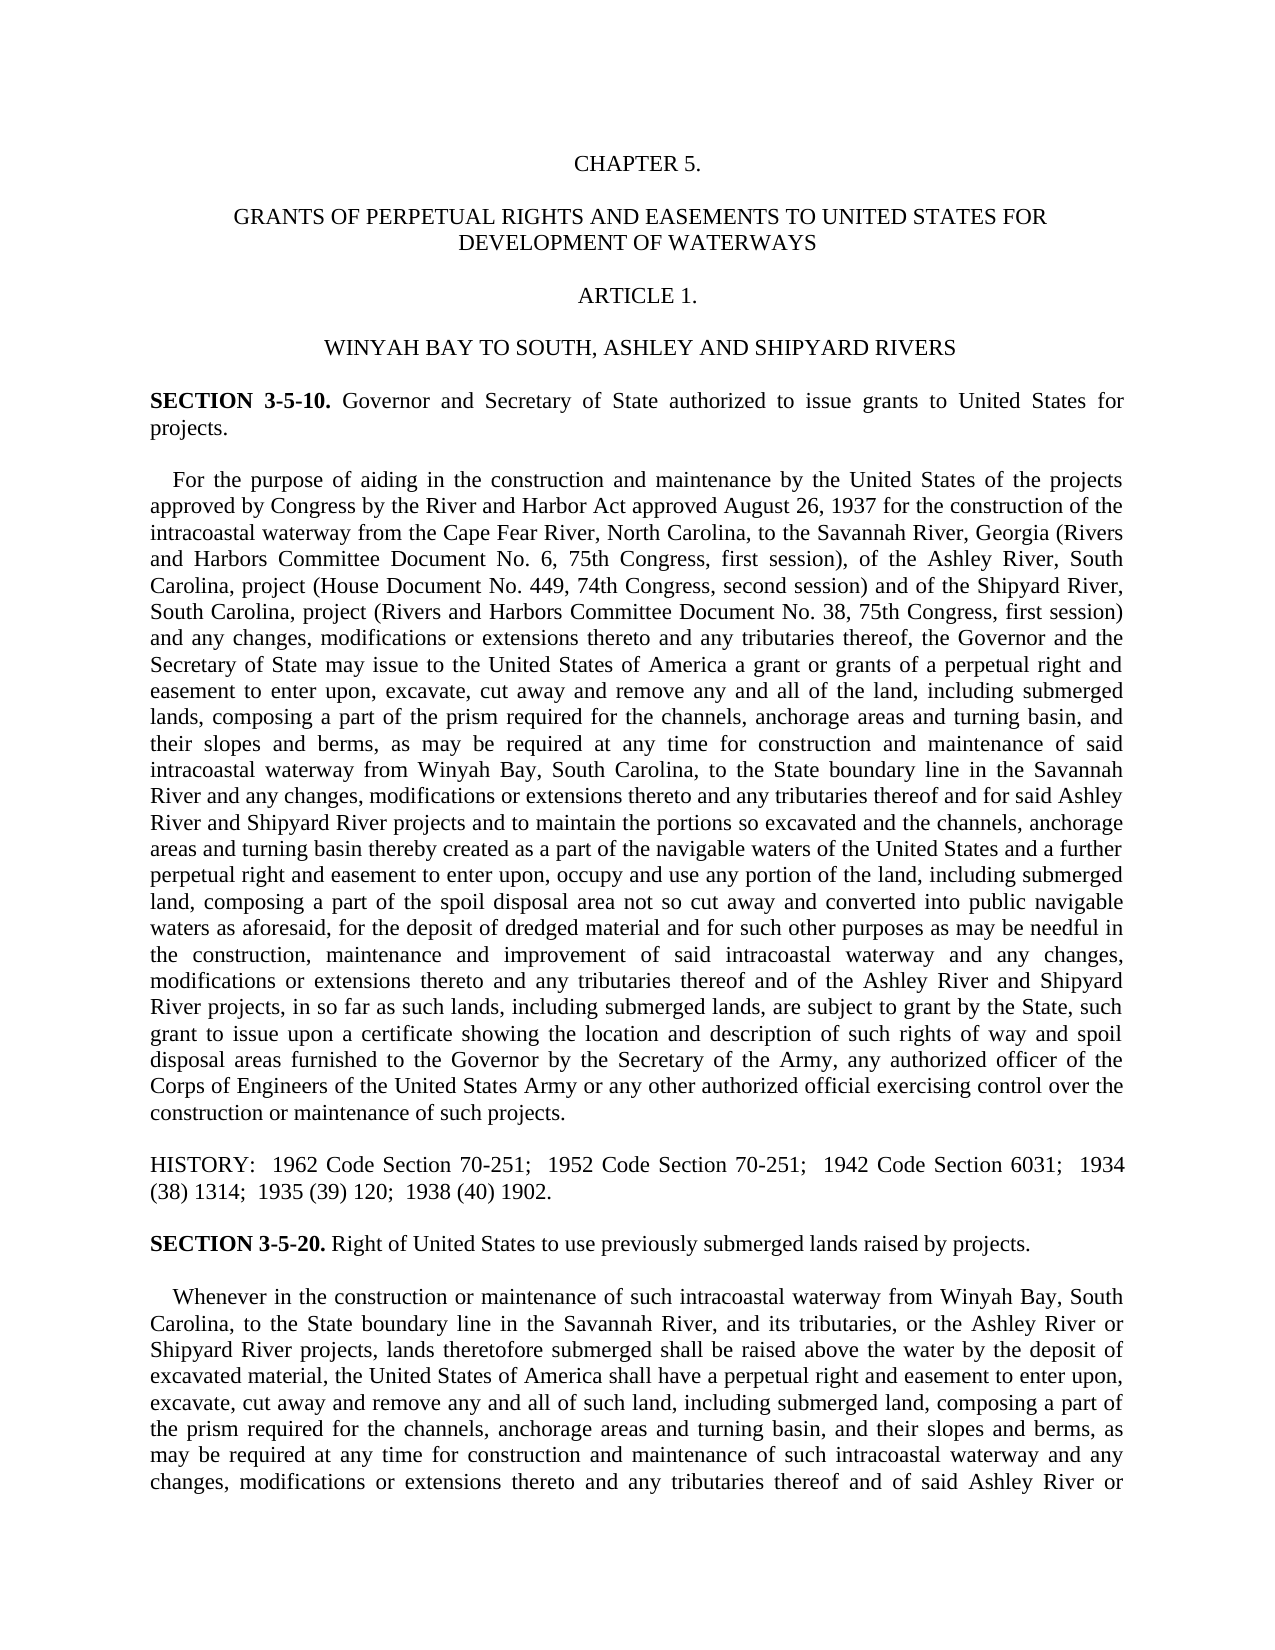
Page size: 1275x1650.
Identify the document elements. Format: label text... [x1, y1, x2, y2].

text WINYAH BAY TO SOUTH, ASHLEY AND SHIPYARD RIVERS [150, 334, 1125, 361]
text GRANTS OF PERPETUAL RIGHTS AND EASEMENTS TO UNITED STATES FOR DEVELOPMENT OF WATERWAYS [150, 203, 1125, 255]
text ARTICLE 1. [150, 282, 1125, 308]
text HISTORY: 1962 Code Section 70-251; 1952 Code Section 70-251; 1942 Code Section 6031; 1934 (38) 1314; 1935 (39) 120; 1938 (40) 1902. [150, 1151, 1125, 1204]
text For the purpose of aiding in the construction and maintenance by the United States of the projects approved by Congress by the River and Harbor Act approved August 26, 1937 for the construction of the intracoastal waterway from the Cape Fear River, North Carolina, to the Savannah River, Georgia (Rivers and Harbors Committee Document No. 6, 75th Congress, first session), of the Ashley River, South Carolina, project (House Document No. 449, 74th Congress, second session) and of the Shipyard River, South Carolina, project (Rivers and Harbors Committee Document No. 38, 75th Congress, first session) and any changes, modifications or extensions thereto and any tributaries thereof, the Governor and the Secretary of State may issue to the United States of America a grant or grants of a perpetual right and easement to enter upon, excavate, cut away and remove any and all of the land, including submerged lands, composing a part of the prism required for the channels, anchorage areas and turning basin, and their slopes and berms, as may be required at any time for construction and maintenance of said intracoastal waterway from Winyah Bay, South Carolina, to the State boundary line in the Savannah River and any changes, modifications or extensions thereto and any tributaries thereof and for said Ashley River and Shipyard River projects and to maintain the portions so excavated and the channels, anchorage areas and turning basin thereby created as a part of the navigable waters of the United States and a further perpetual right and easement to enter upon, occupy and use any portion of the land, including submerged land, composing a part of the spoil disposal area not so cut away and converted into public navigable waters as aforesaid, for the deposit of dredged material and for such other purposes as may be needful in the construction, maintenance and improvement of said intracoastal waterway and any changes, modifications or extensions thereto and any tributaries thereof and of the Ashley River and Shipyard River projects, in so far as such lands, including submerged lands, are subject to grant by the State, such grant to issue upon a certificate showing the location and description of such rights of way and spoil disposal areas furnished to the Governor by the Secretary of the Army, any authorized officer of the Corps of Engineers of the United States Army or any other authorized official exercising control over the construction or maintenance of such projects. [150, 466, 1125, 1125]
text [150, 1283, 1125, 1494]
text SECTION 3-5-10. Governor and Secretary of State authorized to issue grants to United States for projects. [150, 387, 1125, 440]
text CHAPTER 5. [150, 150, 1125, 176]
text SECTION 3-5-20. Right of United States to use previously submerged lands raised by projects. [150, 1231, 1125, 1257]
